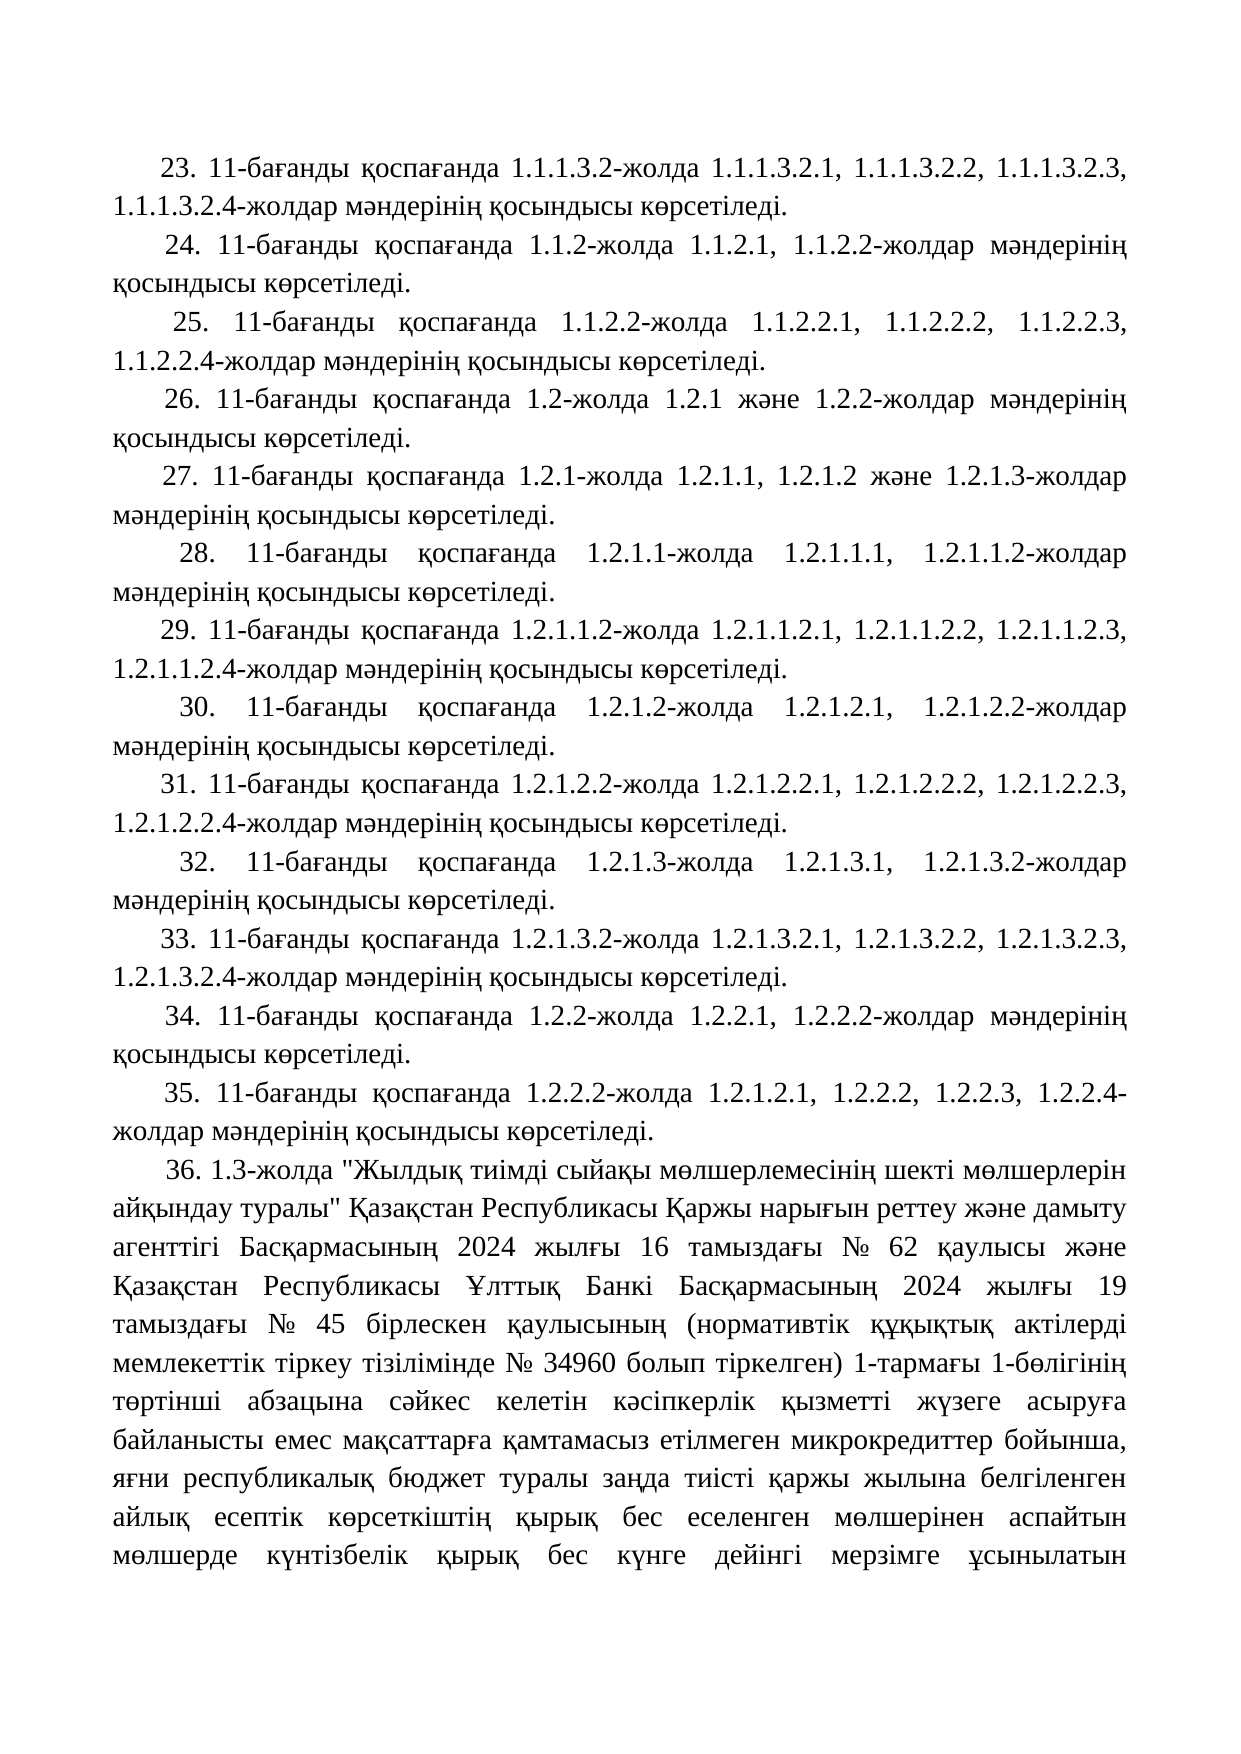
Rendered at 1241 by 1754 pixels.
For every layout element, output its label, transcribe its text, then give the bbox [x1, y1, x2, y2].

text 26. 11-бағанды қоспағанда 1.2-жолда 1.2.1 және 1.2.2-жолдар мәндерінің қосындысы көрсетіледі. [112, 381, 1128, 453]
text 24. 11-бағанды қоспағанда 1.1.2-жолда 1.1.2.1, 1.1.2.2-жолдар мәндерінің қосындысы көрсетіледі. [112, 227, 1128, 299]
text 27. 11-бағанды қоспағанда 1.2.1-жолда 1.2.1.1, 1.2.1.2 және 1.2.1.3-жолдар мәндерінің қосындысы көрсетіледі. [112, 458, 1128, 530]
text 32. 11-бағанды қоспағанда 1.2.1.3-жолда 1.2.1.3.1, 1.2.1.3.2-жолдар мәндерінің қосындысы көрсетіледі. [112, 844, 1128, 916]
text 28. 11-бағанды қоспағанда 1.2.1.1-жолда 1.2.1.1.1, 1.2.1.1.2-жолдар мәндерінің қосындысы көрсетіледі. [112, 535, 1128, 607]
text 29. 11-бағанды қоспағанда 1.2.1.1.2-жолда 1.2.1.1.2.1, 1.2.1.1.2.2, 1.2.1.1.2.3, 1.2.1.1.2.4-жолдар мәндерінің қосындысы көрсетіледі. [112, 612, 1128, 684]
text 25. 11-бағанды қоспағанда 1.1.2.2-жолда 1.1.2.2.1, 1.1.2.2.2, 1.1.2.2.3, 1.1.2.2.4-жолдар мәндерінің қосындысы көрсетіледі. [112, 304, 1128, 376]
text 30. 11-бағанды қоспағанда 1.2.1.2-жолда 1.2.1.2.1, 1.2.1.2.2-жолдар мәндерінің қосындысы көрсетіледі. [112, 689, 1128, 762]
text 23. 11-бағанды қоспағанда 1.1.1.3.2-жолда 1.1.1.3.2.1, 1.1.1.3.2.2, 1.1.1.3.2.3, 1.1.1.3.2.4-жолдар мәндерінің қосындысы көрсетіледі. [112, 150, 1128, 222]
text 35. 11-бағанды қоспағанда 1.2.2.2-жолда 1.2.1.2.1, 1.2.2.2, 1.2.2.3, 1.2.2.4-жолдар мәндерінің қосындысы көрсетіледі. [112, 1075, 1128, 1147]
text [112, 1152, 1128, 1571]
text 31. 11-бағанды қоспағанда 1.2.1.2.2-жолда 1.2.1.2.2.1, 1.2.1.2.2.2, 1.2.1.2.2.3, 1.2.1.2.2.4-жолдар мәндерінің қосындысы көрсетіледі. [112, 767, 1128, 839]
text 33. 11-бағанды қоспағанда 1.2.1.3.2-жолда 1.2.1.3.2.1, 1.2.1.3.2.2, 1.2.1.3.2.3, 1.2.1.3.2.4-жолдар мәндерінің қосындысы көрсетіледі. [112, 921, 1128, 993]
text 34. 11-бағанды қоспағанда 1.2.2-жолда 1.2.2.1, 1.2.2.2-жолдар мәндерінің қосындысы көрсетіледі. [112, 998, 1128, 1070]
